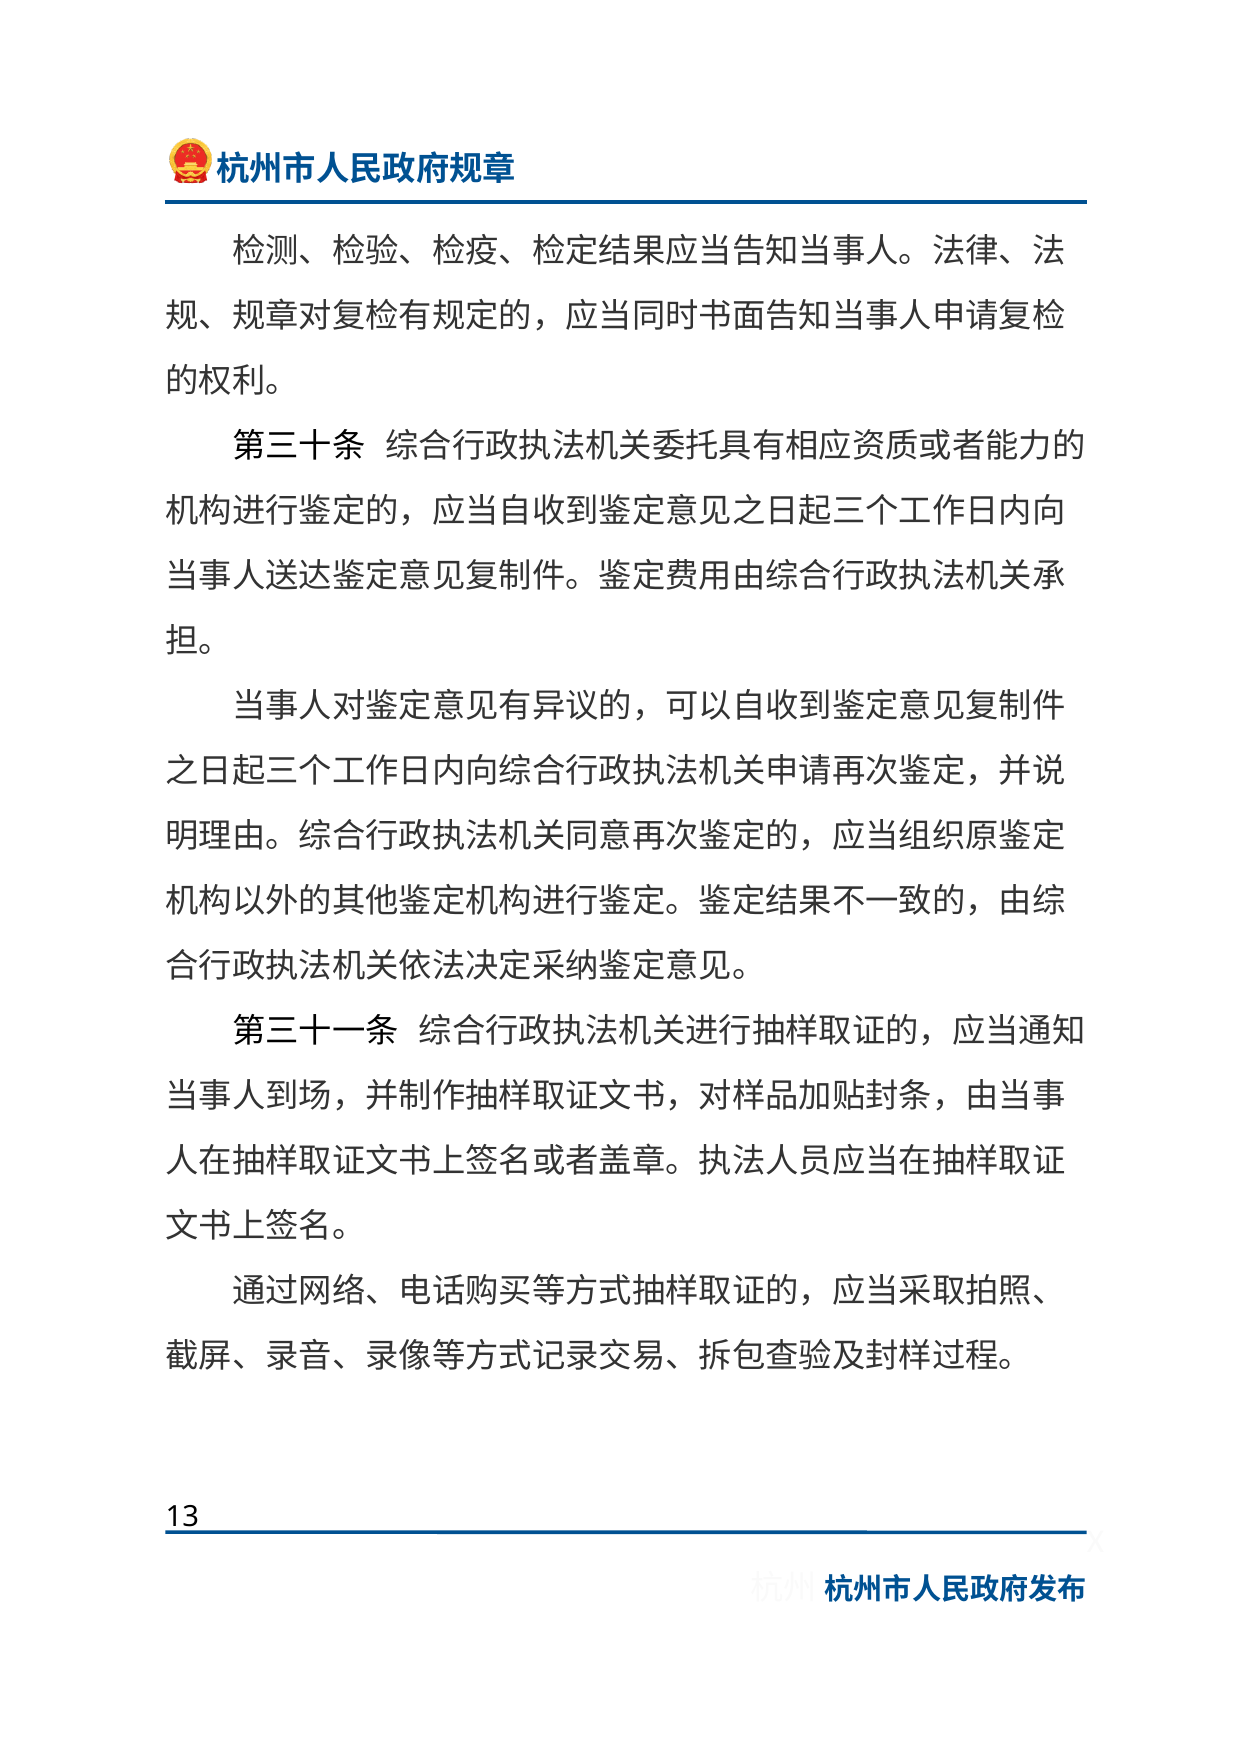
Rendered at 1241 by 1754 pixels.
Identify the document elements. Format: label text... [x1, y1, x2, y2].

text 检测、检验、检疫、检定结果应当告知当事人。法律、法规、规章对复检有规定的，应当同时书面告知当事人申请复检的权利。 [165, 216, 1087, 411]
text 当事人对鉴定意见有异议的，可以自收到鉴定意见复制件之日起三个工作日内向综合行政执法机关申请再次鉴定，并说明理由。综合行政执法机关同意再次鉴定的，应当组织原鉴定机构以外的其他鉴定机构进行鉴定。鉴定结果不一致的，由综合行政执法机关依法决定采纳鉴定意见。 [165, 671, 1087, 996]
text 通过网络、电话购买等方式抽样取证的，应当采取拍照、截屏、录音、录像等方式记录交易、拆包查验及封样过程。 [165, 1256, 1087, 1386]
text 第三十条 综合行政执法机关委托具有相应资质或者能力的机构进行鉴定的，应当自收到鉴定意见之日起三个工作日内向当事人送达鉴定意见复制件。鉴定费用由综合行政执法机关承担。 [165, 411, 1087, 671]
text 第三十一条 综合行政执法机关进行抽样取证的，应当通知当事人到场，并制作抽样取证文书，对样品加贴封条，由当事人在抽样取证文书上签名或者盖章。执法人员应当在抽样取证文书上签名。 [165, 996, 1087, 1256]
picture [165, 136, 216, 187]
